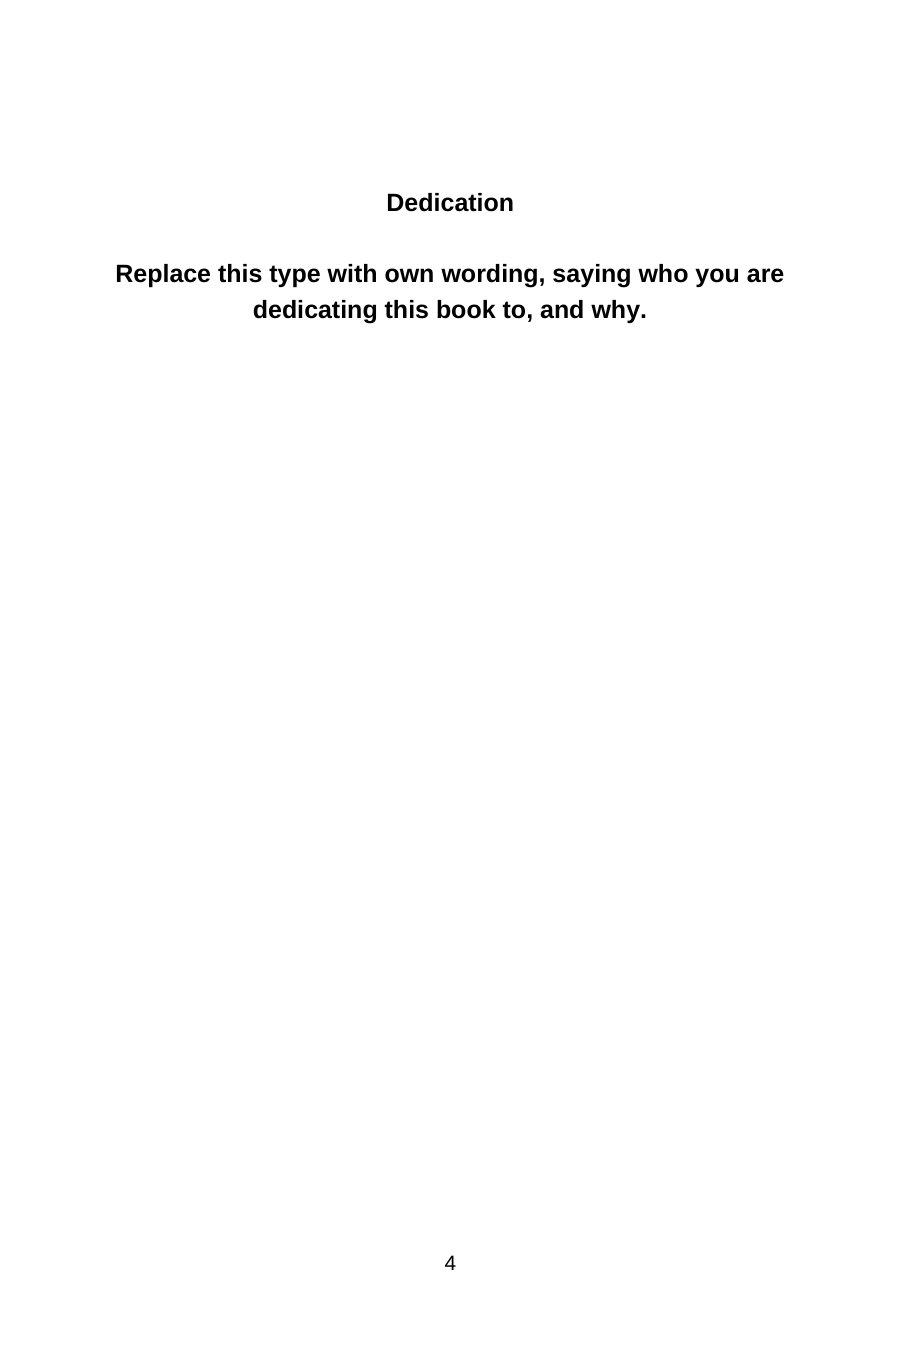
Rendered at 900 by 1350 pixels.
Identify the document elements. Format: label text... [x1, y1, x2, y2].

text Replace this type with own wording, saying who you are dedicating this book to, and why. [112, 259, 787, 324]
text Dedication [112, 187, 787, 216]
